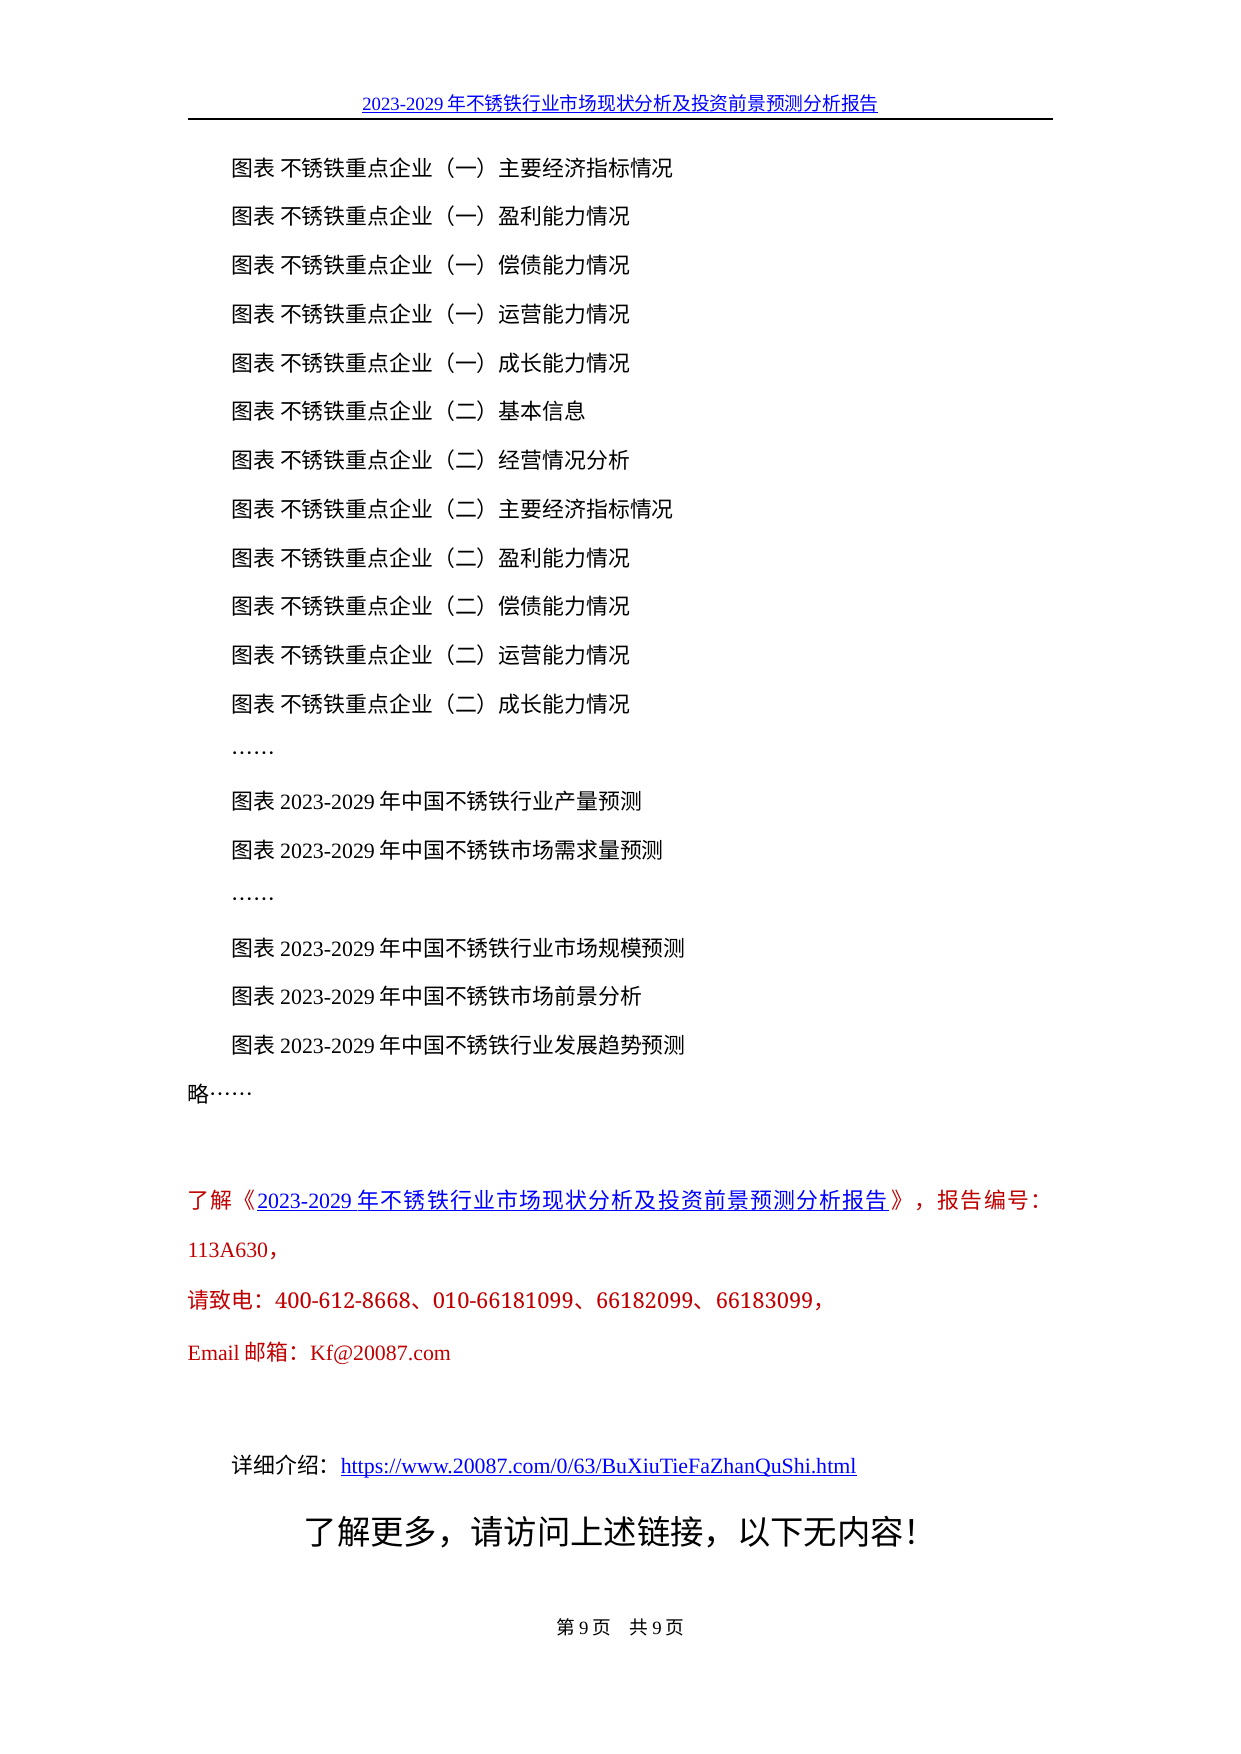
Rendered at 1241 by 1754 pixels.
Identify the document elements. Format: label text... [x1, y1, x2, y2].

text 请致电：400-612-8668、010-66181099、66182099、66183099， [187, 1283, 1053, 1316]
text 详细介绍：https://www.20087.com/0/63/BuXiuTieFaZhanQuShi.html [187, 1448, 1053, 1480]
text 了解《2023-2029年不锈铁行业市场现状分析及投资前景预测分析报告》，报告编号：113A630， [187, 1183, 1053, 1264]
title 了解更多，请访问上述链接，以下无内容！ [187, 1498, 1053, 1563]
text Email邮箱：Kf@20087.com [187, 1335, 1053, 1367]
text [187, 150, 1053, 1109]
